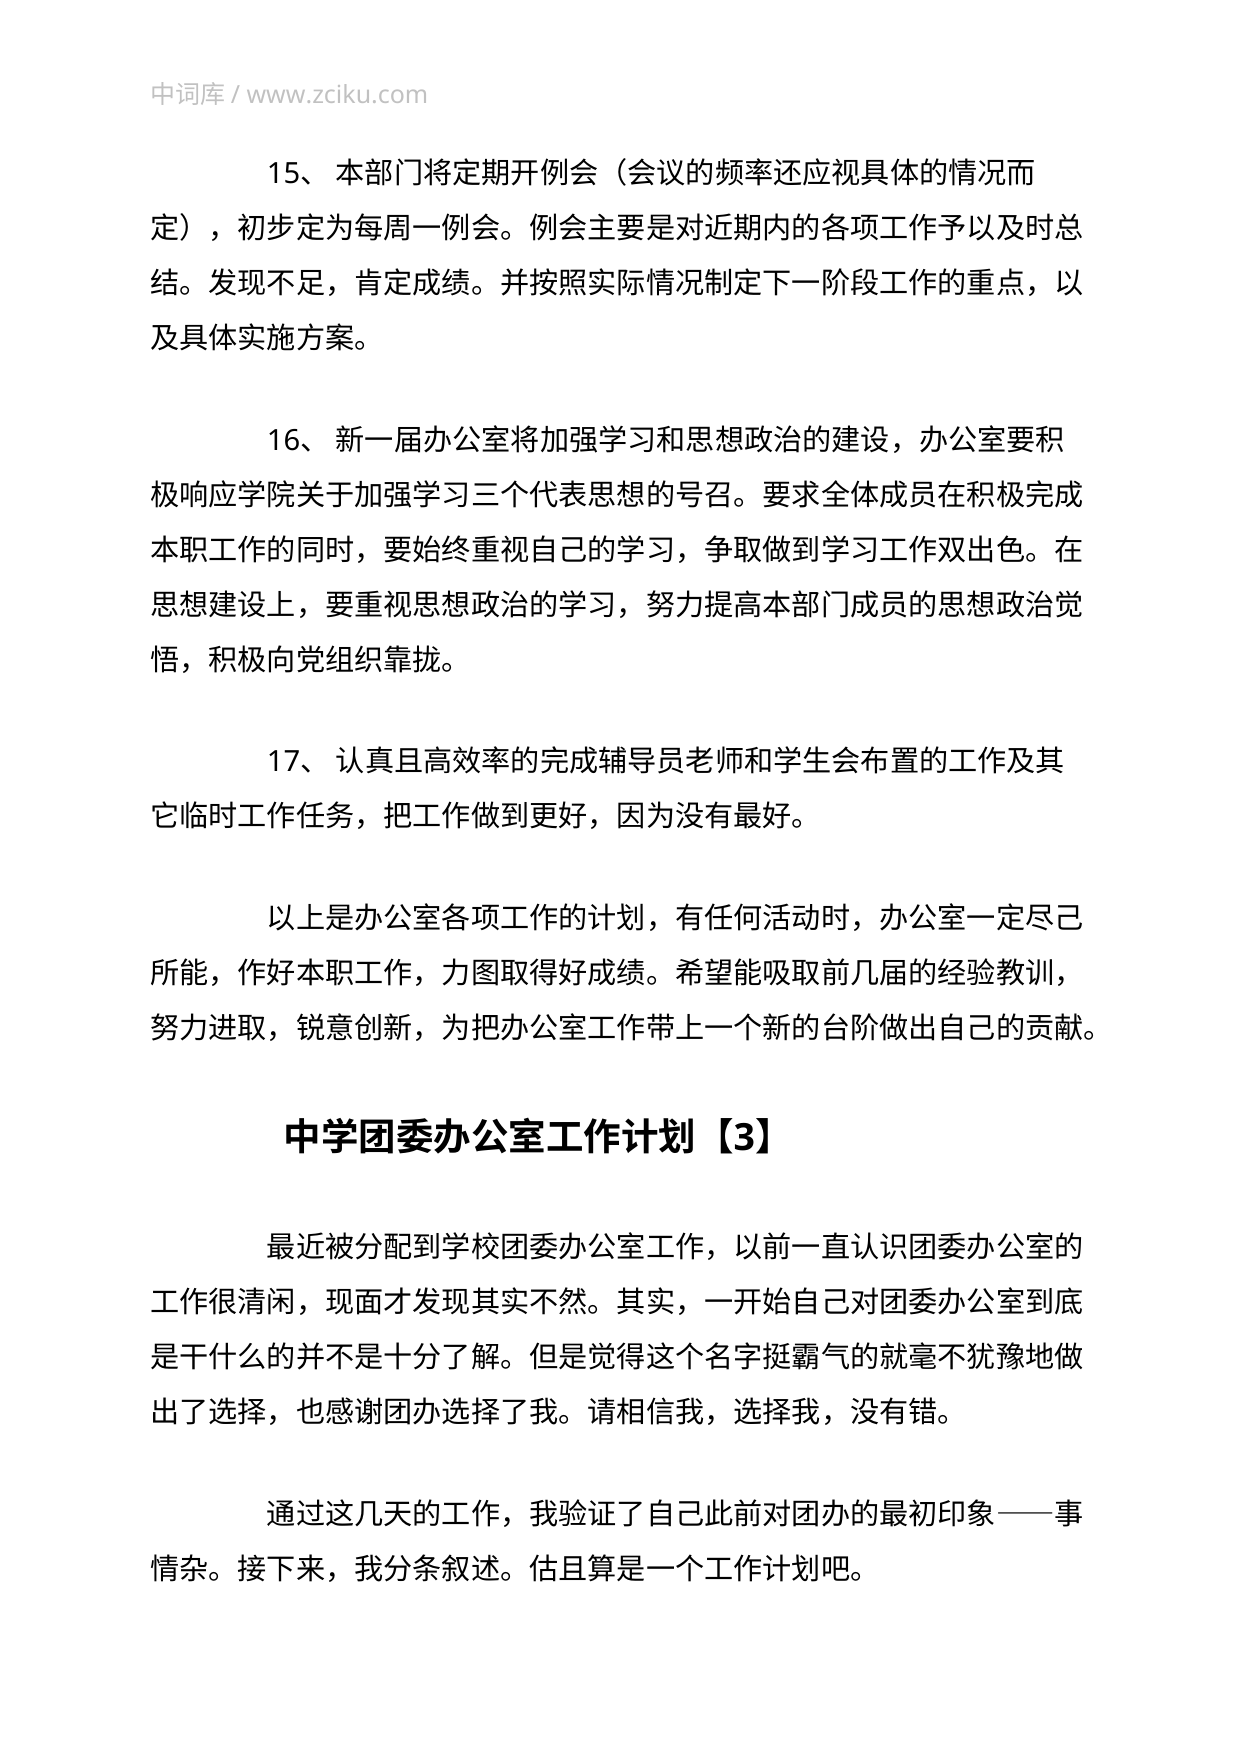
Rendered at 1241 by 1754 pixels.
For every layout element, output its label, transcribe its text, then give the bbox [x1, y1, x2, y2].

text 15、 本部门将定期开例会（会议的频率还应视具体的情况而定），初步定为每周一例会。例会主要是对近期内的各项工作予以及时总结。发现不足，肯定成绩。并按照实际情况制定下一阶段工作的重点，以及具体实施方案。 [150, 150, 1090, 357]
text 通过这几天的工作，我验证了自己此前对团办的最初印象——事情杂。接下来，我分条叙述。估且算是一个工作计划吧。 [150, 1490, 1090, 1588]
text 16、 新一届办公室将加强学习和思想政治的建设，办公室要积极响应学院关于加强学习三个代表思想的号召。要求全体成员在积极完成本职工作的同时，要始终重视自己的学习，争取做到学习工作双出色。在思想建设上，要重视思想政治的学习，努力提高本部门成员的思想政治觉悟，积极向党组织靠拢。 [150, 417, 1090, 678]
text 17、 认真且高效率的完成辅导员老师和学生会布置的工作及其它临时工作任务，把工作做到更好，因为没有最好。 [150, 738, 1090, 835]
text 以上是办公室各项工作的计划，有任何活动时，办公室一定尽己所能，作好本职工作，力图取得好成绩。希望能吸取前几届的经验教训，努力进取，锐意创新，为把办公室工作带上一个新的台阶做出自己的贡献。 [150, 895, 1090, 1047]
text 中学团委办公室工作计划【3】 [150, 1106, 1090, 1161]
text 最近被分配到学校团委办公室工作，以前一直认识团委办公室的工作很清闲，现面才发现其实不然。其实，一开始自己对团委办公室到底是干什么的并不是十分了解。但是觉得这个名字挺霸气的就毫不犹豫地做出了选择，也感谢团办选择了我。请相信我，选择我，没有错。 [150, 1224, 1090, 1431]
